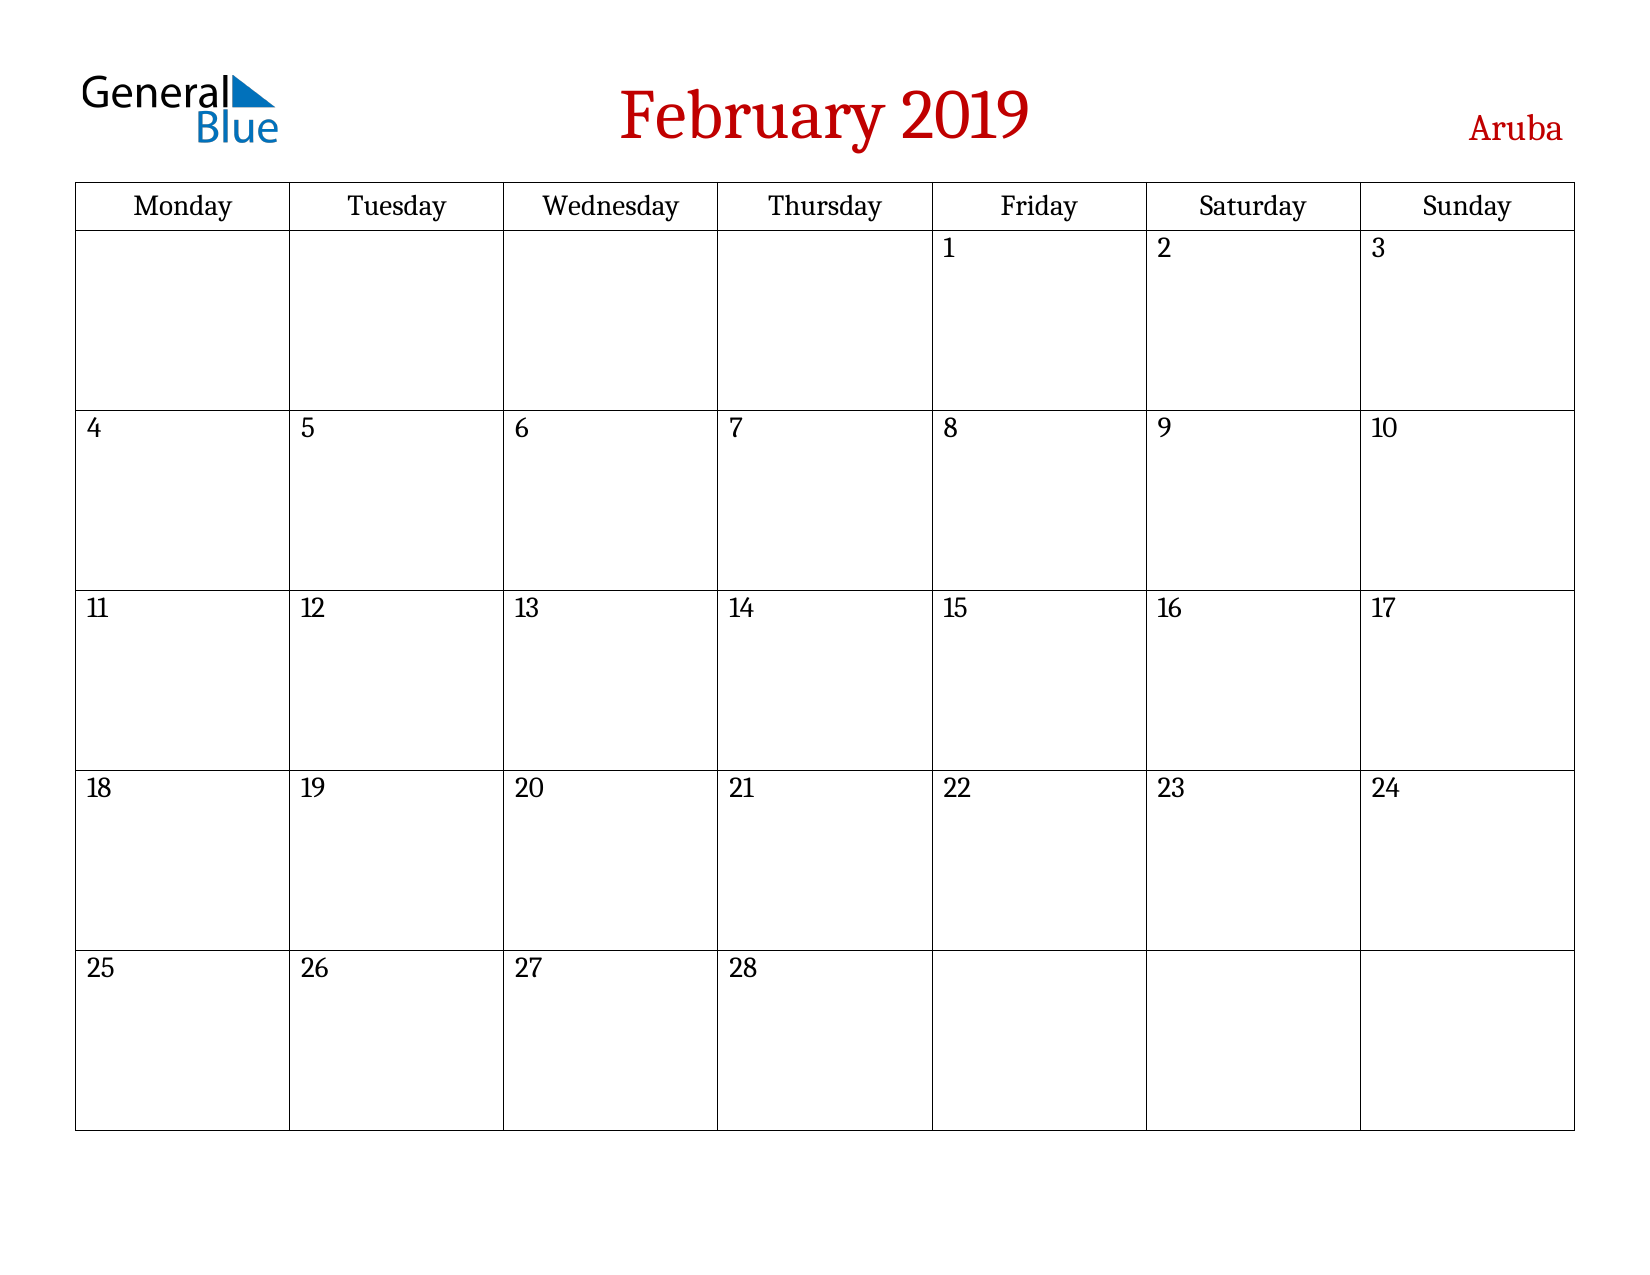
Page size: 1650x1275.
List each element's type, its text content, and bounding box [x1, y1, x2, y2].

table_cell 28 [718, 951, 932, 985]
table_cell Saturday [1147, 183, 1360, 230]
table_cell [933, 625, 1146, 770]
table_cell [76, 231, 289, 264]
table_cell 11 [76, 591, 289, 625]
picture [82, 75, 278, 143]
table_cell Wednesday [504, 183, 717, 230]
table_cell 9 [1147, 411, 1360, 444]
table_cell Sunday [1361, 183, 1574, 230]
table_cell 7 [718, 411, 932, 444]
table_cell Tuesday [290, 183, 503, 230]
table_cell 2 [1147, 231, 1360, 264]
table_cell 20 [504, 771, 717, 805]
table_cell Monday [76, 183, 289, 230]
table_cell 5 [290, 411, 503, 444]
table_cell 18 [76, 771, 289, 805]
table_header [76, 75, 503, 182]
table_cell [718, 985, 932, 1130]
table_cell [1147, 265, 1360, 410]
table_cell [290, 805, 503, 950]
table_header February 2019 [504, 75, 1146, 182]
table_cell [1361, 805, 1574, 950]
table_cell 1 [933, 231, 1146, 264]
table_cell 10 [1361, 411, 1574, 444]
table_cell [933, 805, 1146, 950]
table_cell [290, 445, 503, 590]
table_cell 17 [1361, 591, 1574, 625]
table_cell [1147, 445, 1360, 590]
table_cell Friday [933, 183, 1146, 230]
table_cell 6 [504, 411, 717, 444]
table_cell [76, 985, 289, 1130]
table_cell 15 [933, 591, 1146, 625]
table_cell [504, 805, 717, 950]
table_cell [933, 985, 1146, 1130]
table_cell [718, 265, 932, 410]
table_cell [76, 445, 289, 590]
table_cell [76, 265, 289, 410]
table_cell [933, 951, 1146, 985]
table_cell 4 [76, 411, 289, 444]
table_cell [1361, 985, 1574, 1130]
table_cell [504, 445, 717, 590]
table_cell [290, 231, 503, 264]
table_cell 8 [933, 411, 1146, 444]
table_cell [718, 805, 932, 950]
table_cell 27 [504, 951, 717, 985]
table_cell [1361, 625, 1574, 770]
table_cell 13 [504, 591, 717, 625]
table_cell [718, 625, 932, 770]
table_cell [504, 985, 717, 1130]
table_cell [504, 265, 717, 410]
table_cell Thursday [718, 183, 932, 230]
table_cell 16 [1147, 591, 1360, 625]
table_cell [1361, 445, 1574, 590]
table_cell 14 [718, 591, 932, 625]
table_cell 26 [290, 951, 503, 985]
table_cell 24 [1361, 771, 1574, 805]
table_cell 3 [1361, 231, 1574, 264]
table_cell [1147, 805, 1360, 950]
table_cell [290, 265, 503, 410]
table_cell 25 [76, 951, 289, 985]
table_cell [504, 231, 717, 264]
table_cell 19 [290, 771, 503, 805]
table_header Aruba [1146, 75, 1574, 182]
table_cell 22 [933, 771, 1146, 805]
table_cell 21 [718, 771, 932, 805]
table_cell [290, 625, 503, 770]
table_cell [1147, 625, 1360, 770]
table_cell [933, 265, 1146, 410]
table_cell [718, 231, 932, 264]
table_cell 23 [1147, 771, 1360, 805]
table_cell [1147, 985, 1360, 1130]
table_cell [76, 805, 289, 950]
table_cell 12 [290, 591, 503, 625]
table_cell [933, 445, 1146, 590]
table_cell [1147, 951, 1360, 985]
table_cell [1361, 951, 1574, 985]
table_cell [718, 445, 932, 590]
table_cell [290, 985, 503, 1130]
table_cell [76, 625, 289, 770]
table_cell [1361, 265, 1574, 410]
table_cell [504, 625, 717, 770]
